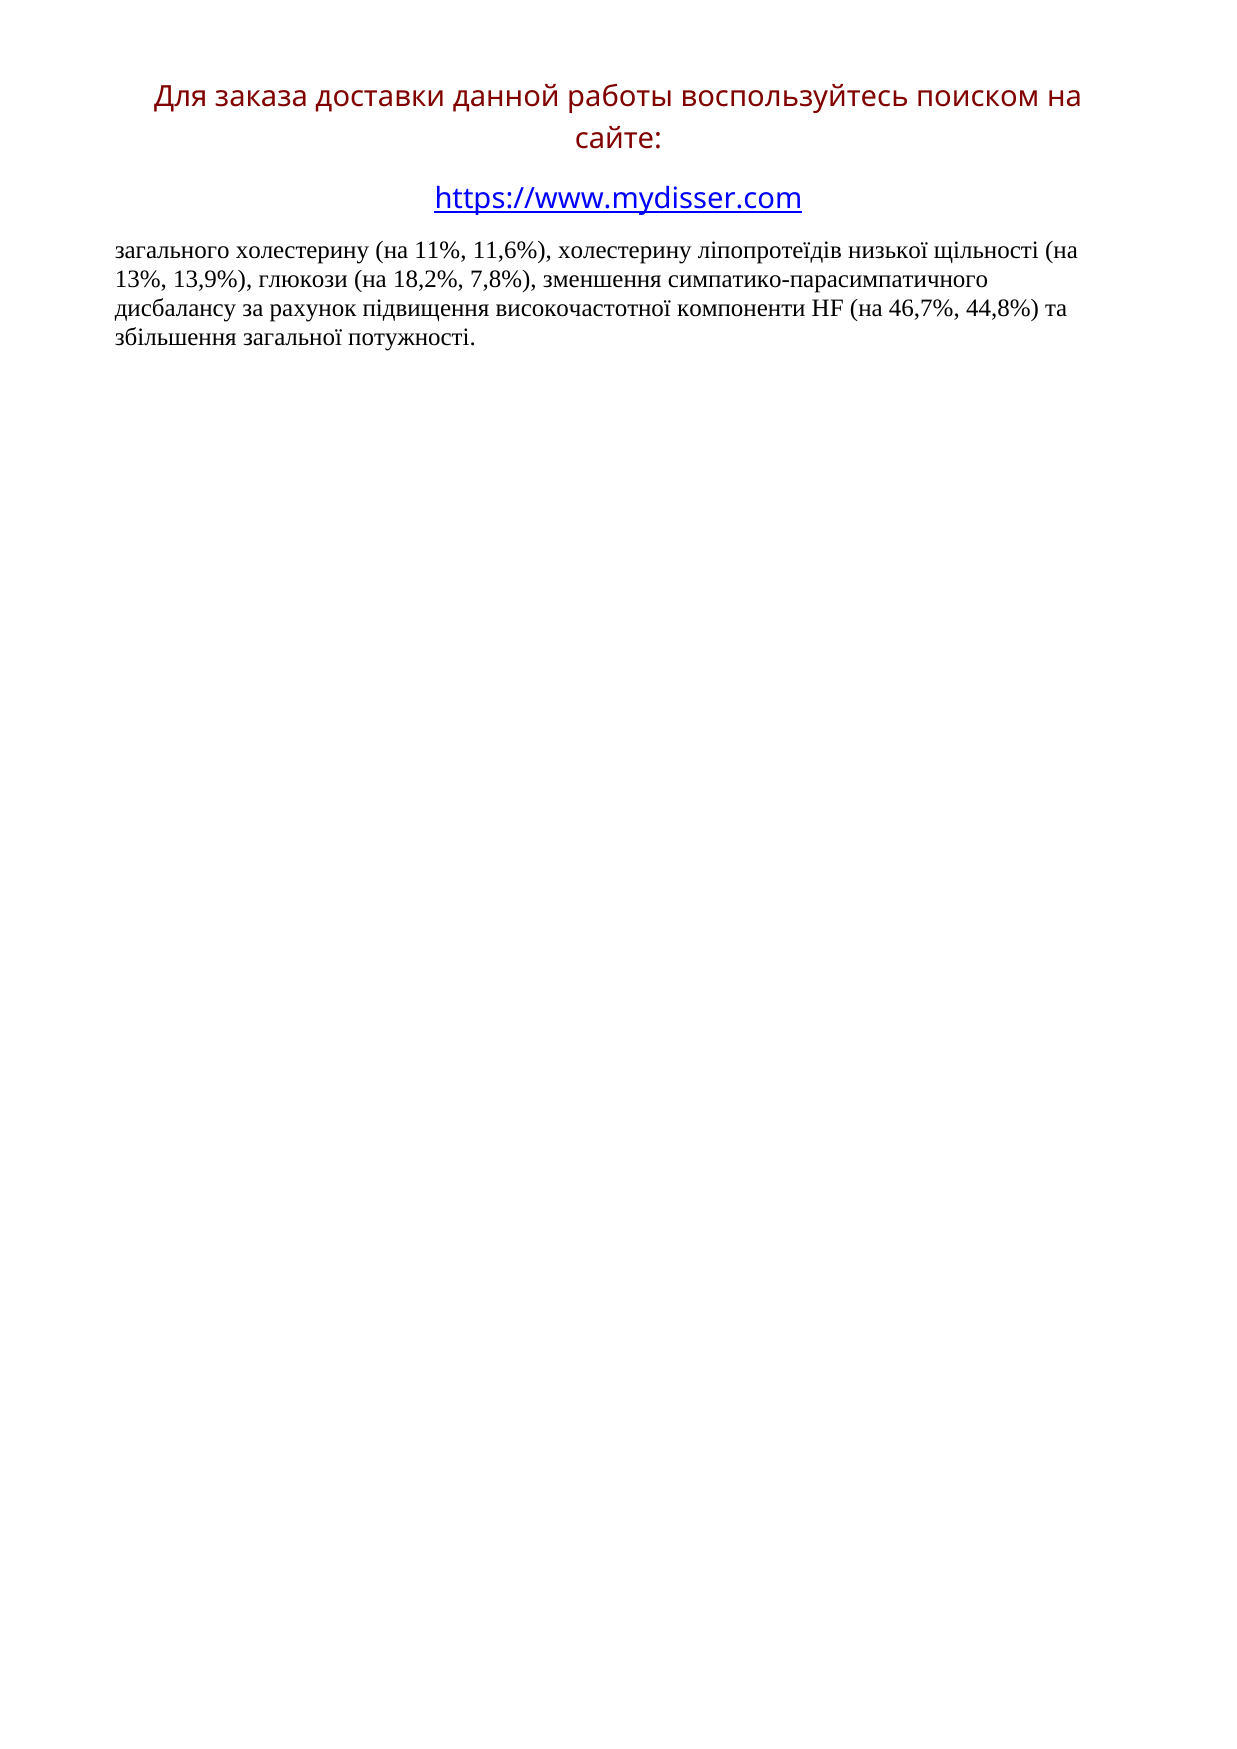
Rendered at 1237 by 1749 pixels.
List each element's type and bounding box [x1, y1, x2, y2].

table_cell [40, 236, 1086, 380]
